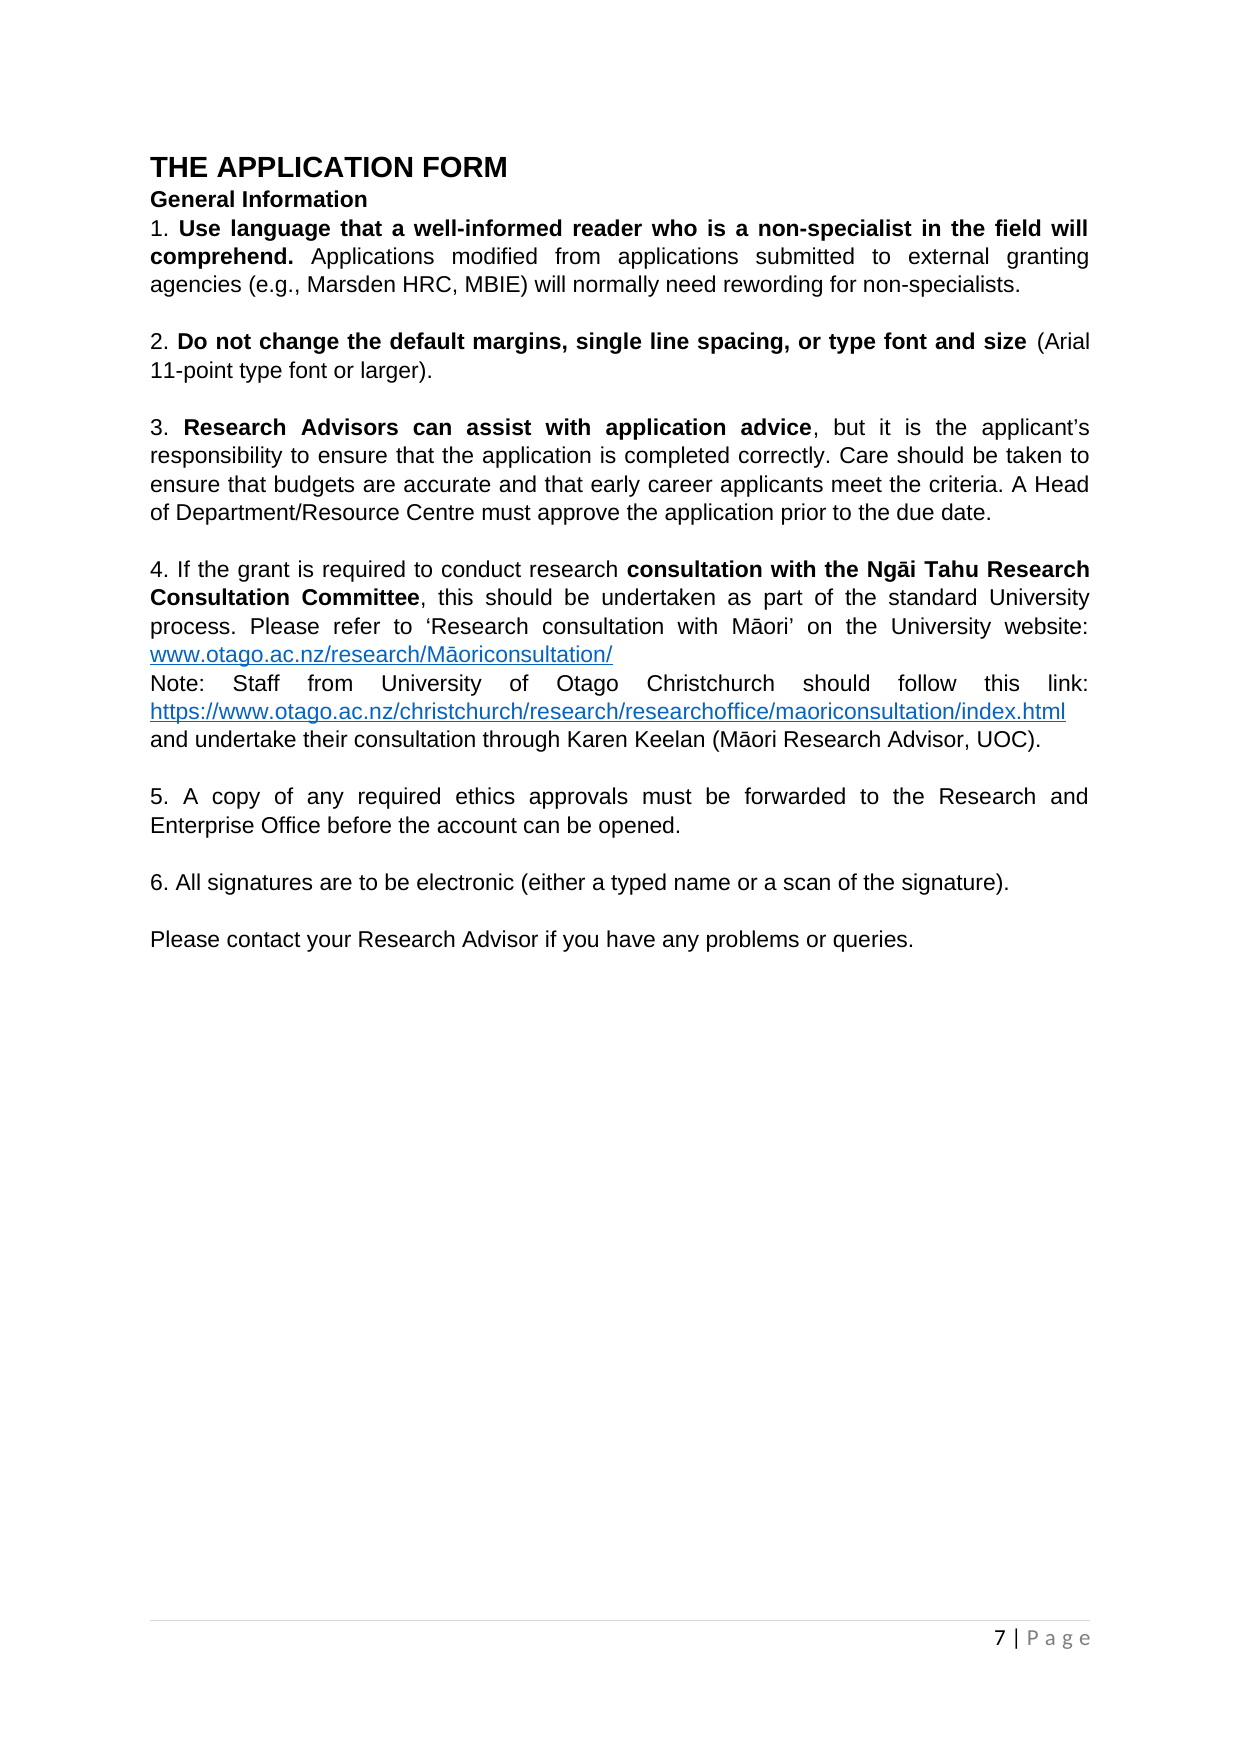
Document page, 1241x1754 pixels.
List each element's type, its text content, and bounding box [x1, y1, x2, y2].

subtitle THE APPLICATION FORM [150, 150, 1090, 183]
text 2. Do not change the default margins, single line spacing, or type font and size (Arial 11-point type font or larger). [150, 328, 1090, 383]
text 3. Research Advisors can assist with application advice, but it is the applicant’s responsibility to ensure that the application is completed correctly. Care should be taken to ensure that budgets are accurate and that early career applicants meet the criteria. A Head of Department/Resource Centre must approve the application prior to the due date. [150, 414, 1090, 525]
text Please contact your Research Advisor if you have any problems or queries. [150, 926, 1090, 952]
text Note: Staff from University of Otago Christchurch should follow this link: https://www.otago.ac.nz/christchurch/research/researchoffice/maoriconsultation/index.html and undertake their consultation through Karen Keelan (Māori Research Advisor, UOC). [150, 669, 1090, 753]
text 4. If the grant is required to conduct research consultation with the Ngāi Tahu Research Consultation Committee, this should be undertaken as part of the standard University process. Please refer to ‘Research consultation with Māori’ on the University website: www.otago.ac.nz/research/Māoriconsultation/ [150, 556, 1090, 667]
subtitle General Information [150, 186, 1090, 212]
text 5. A copy of any required ethics approvals must be forwarded to the Research and Enterprise Office before the account can be opened. [150, 783, 1090, 838]
text 1. Use language that a well-informed reader who is a non-specialist in the field will comprehend. Applications modified from applications submitted to external granting agencies (e.g., Marsden HRC, MBIE) will normally need rewording for non-specialists. [150, 214, 1090, 298]
text 6. All signatures are to be electronic (either a typed name or a scan of the signature). [150, 869, 1090, 895]
